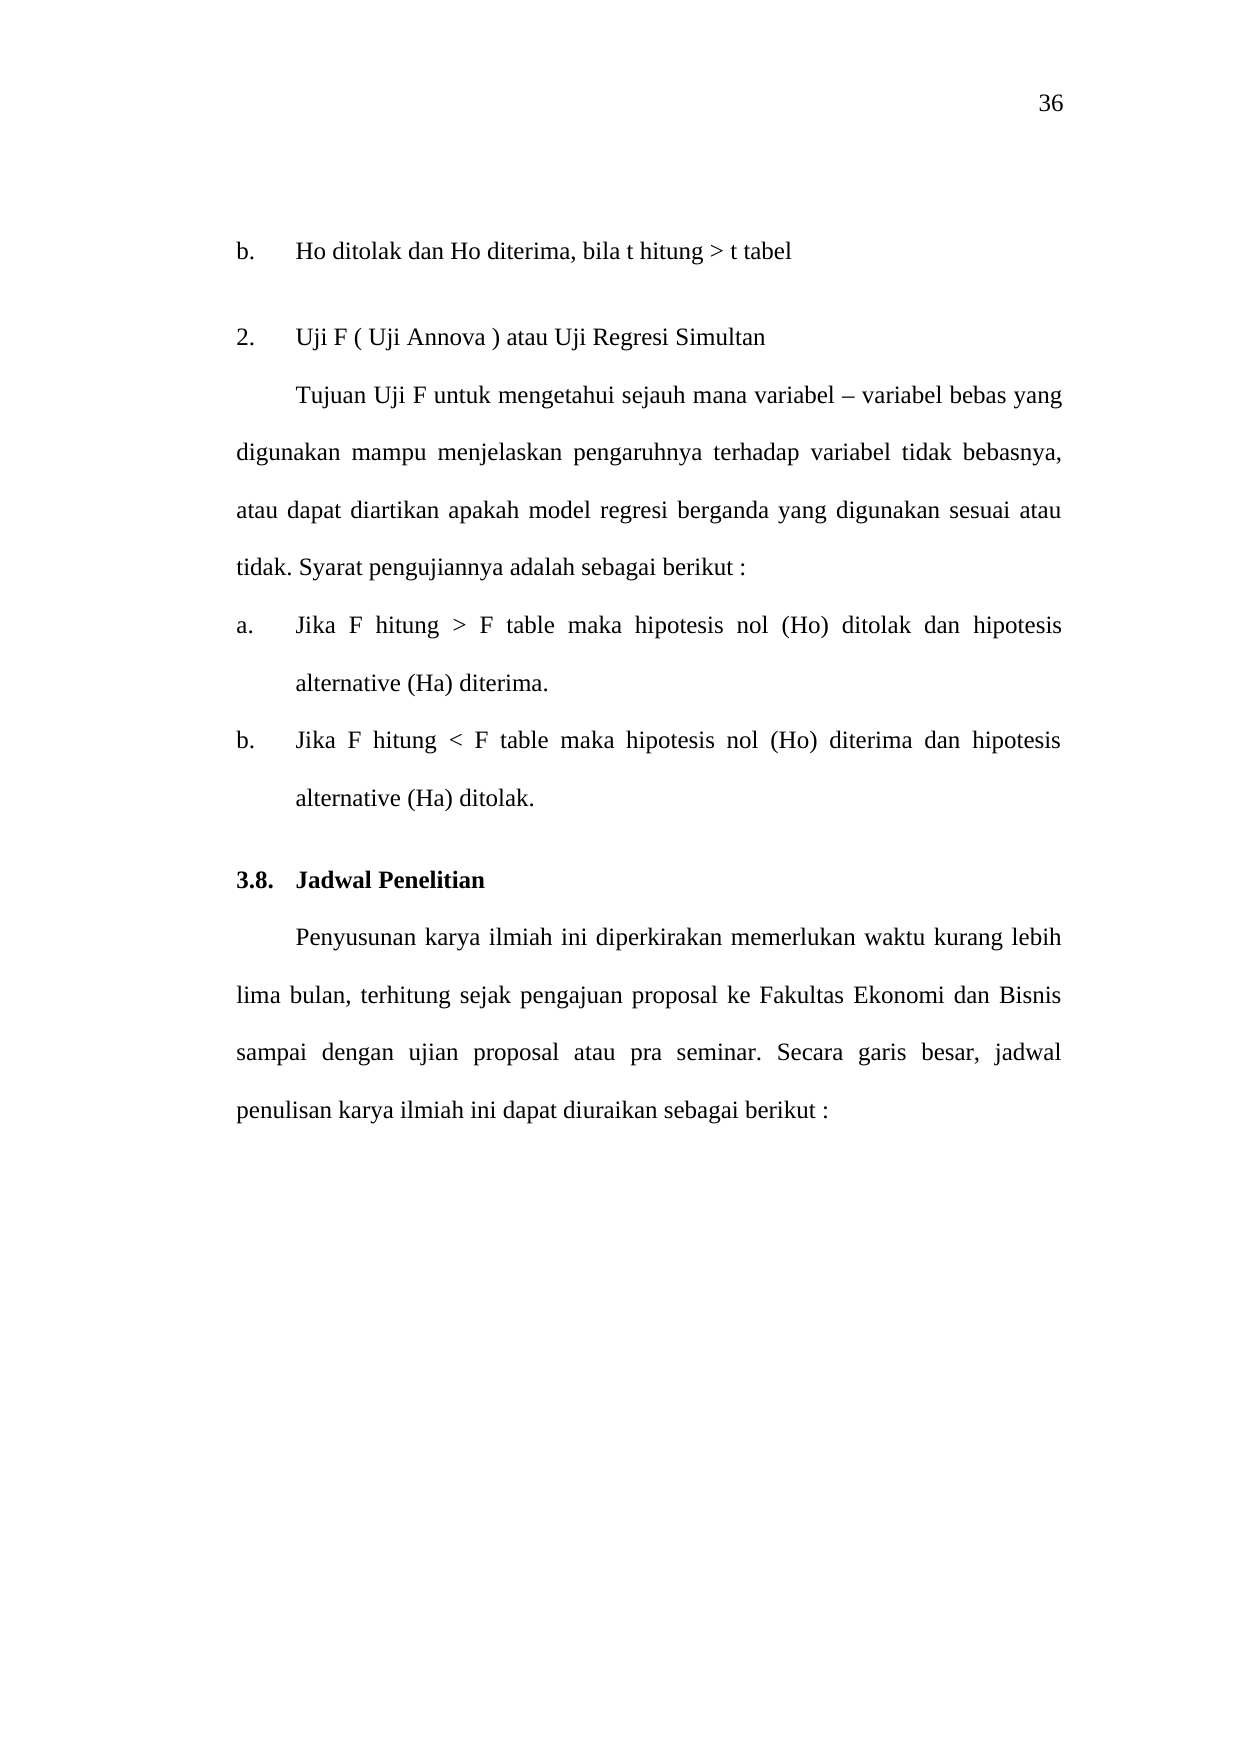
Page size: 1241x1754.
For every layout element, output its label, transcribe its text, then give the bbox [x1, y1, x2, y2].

list Jika F hitung < F table maka hipotesis nol (Ho) diterima dan hipotesis alternative (Ha) ditolak. [236, 725, 1063, 811]
subtitle Jadwal Penelitian [236, 865, 1063, 894]
list Ho ditolak dan Ho diterima, bila t hitung > t tabel [236, 236, 1063, 265]
text Tujuan Uji F untuk mengetahui sejauh mana variabel – variabel bebas yang digunakan mampu menjelaskan pengaruhnya terhadap variabel tidak bebasnya, atau dapat diartikan apakah model regresi berganda yang digunakan sesuai atau tidak. Syarat pengujiannya adalah sebagai berikut : [236, 380, 1063, 581]
list Uji F ( Uji Annova ) atau Uji Regresi Simultan [236, 322, 1063, 351]
text Penyusunan karya ilmiah ini diperkirakan memerlukan waktu kurang lebih lima bulan, terhitung sejak pengajuan proposal ke Fakultas Ekonomi dan Bisnis sampai dengan ujian proposal atau pra seminar. Secara garis besar, jadwal penulisan karya ilmiah ini dapat diuraikan sebagai berikut : [236, 922, 1063, 1123]
list Jika F hitung > F table maka hipotesis nol (Ho) ditolak dan hipotesis alternative (Ha) diterima. [236, 610, 1063, 696]
